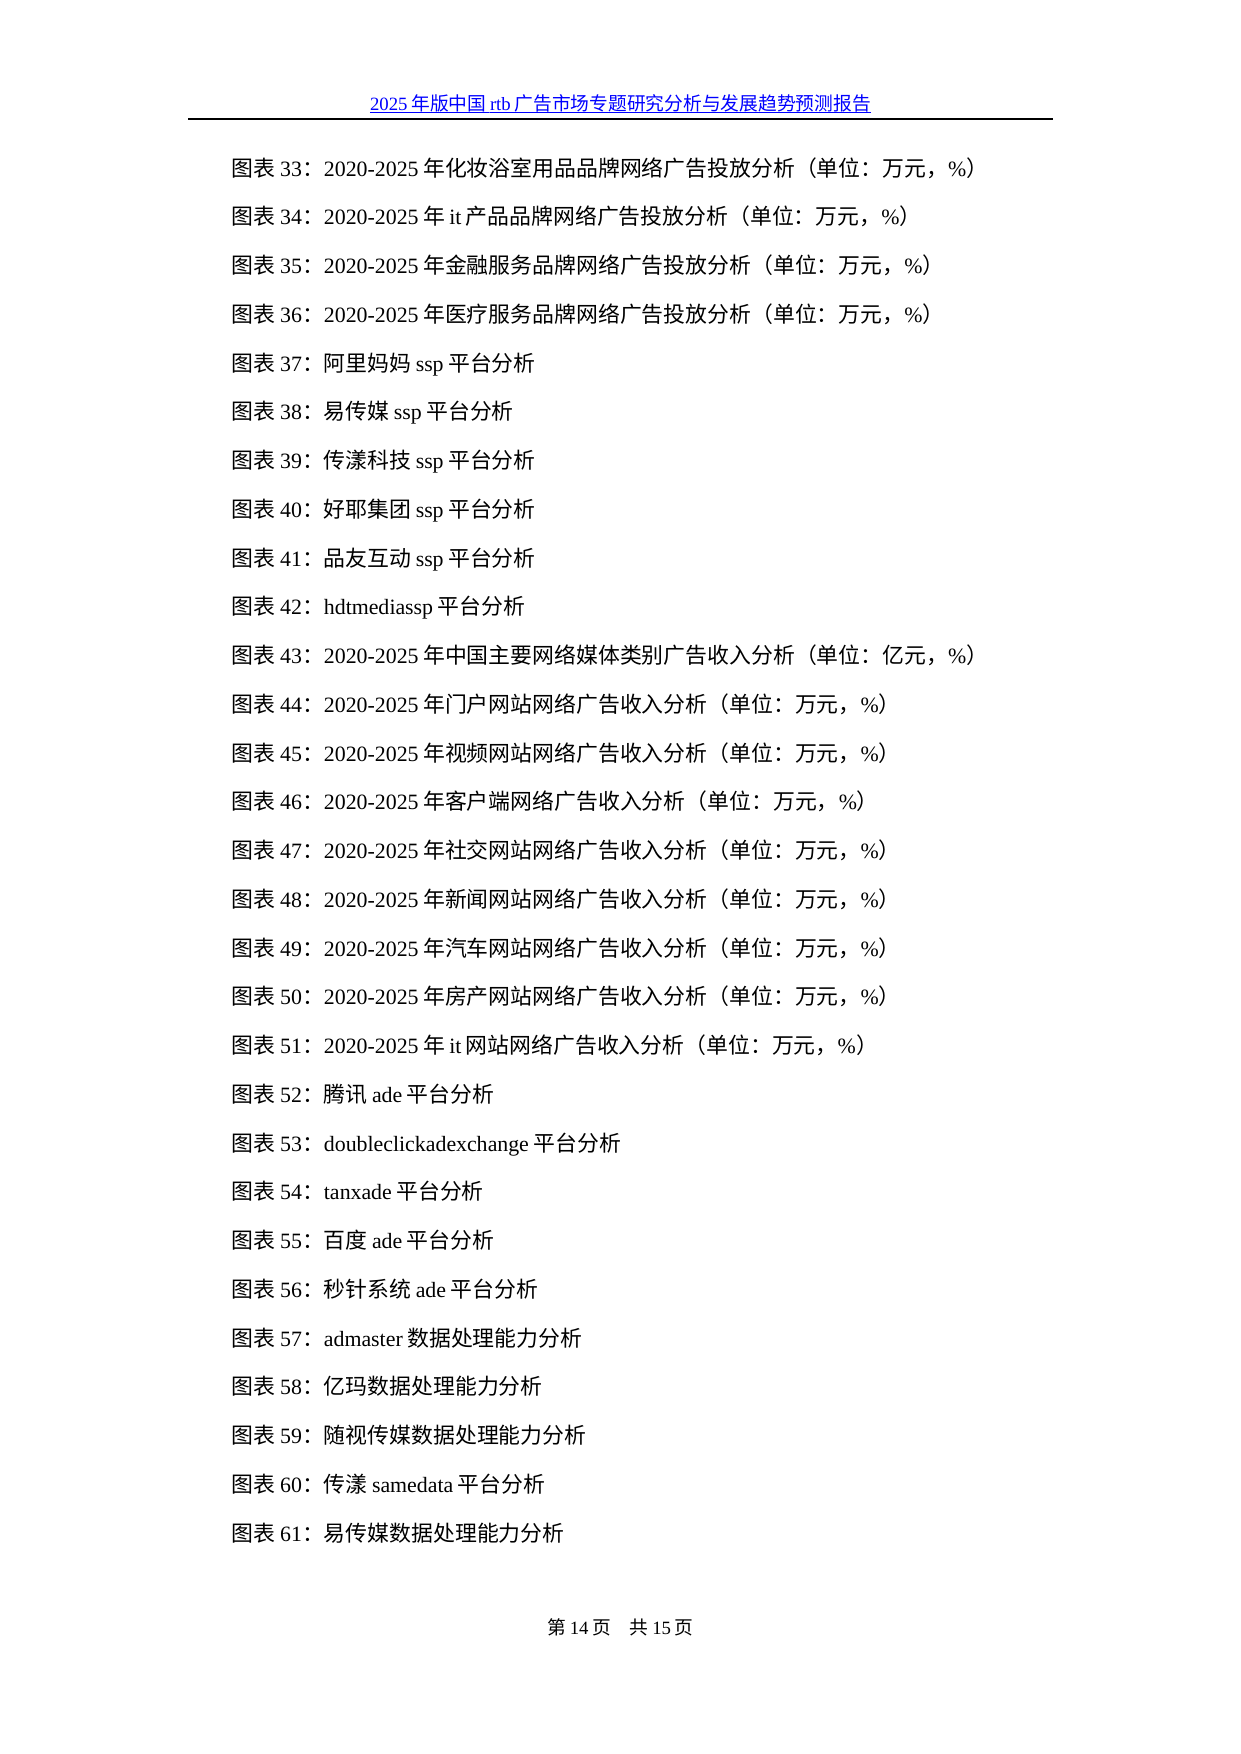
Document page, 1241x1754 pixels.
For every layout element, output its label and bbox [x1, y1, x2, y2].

text [187, 150, 1053, 1548]
